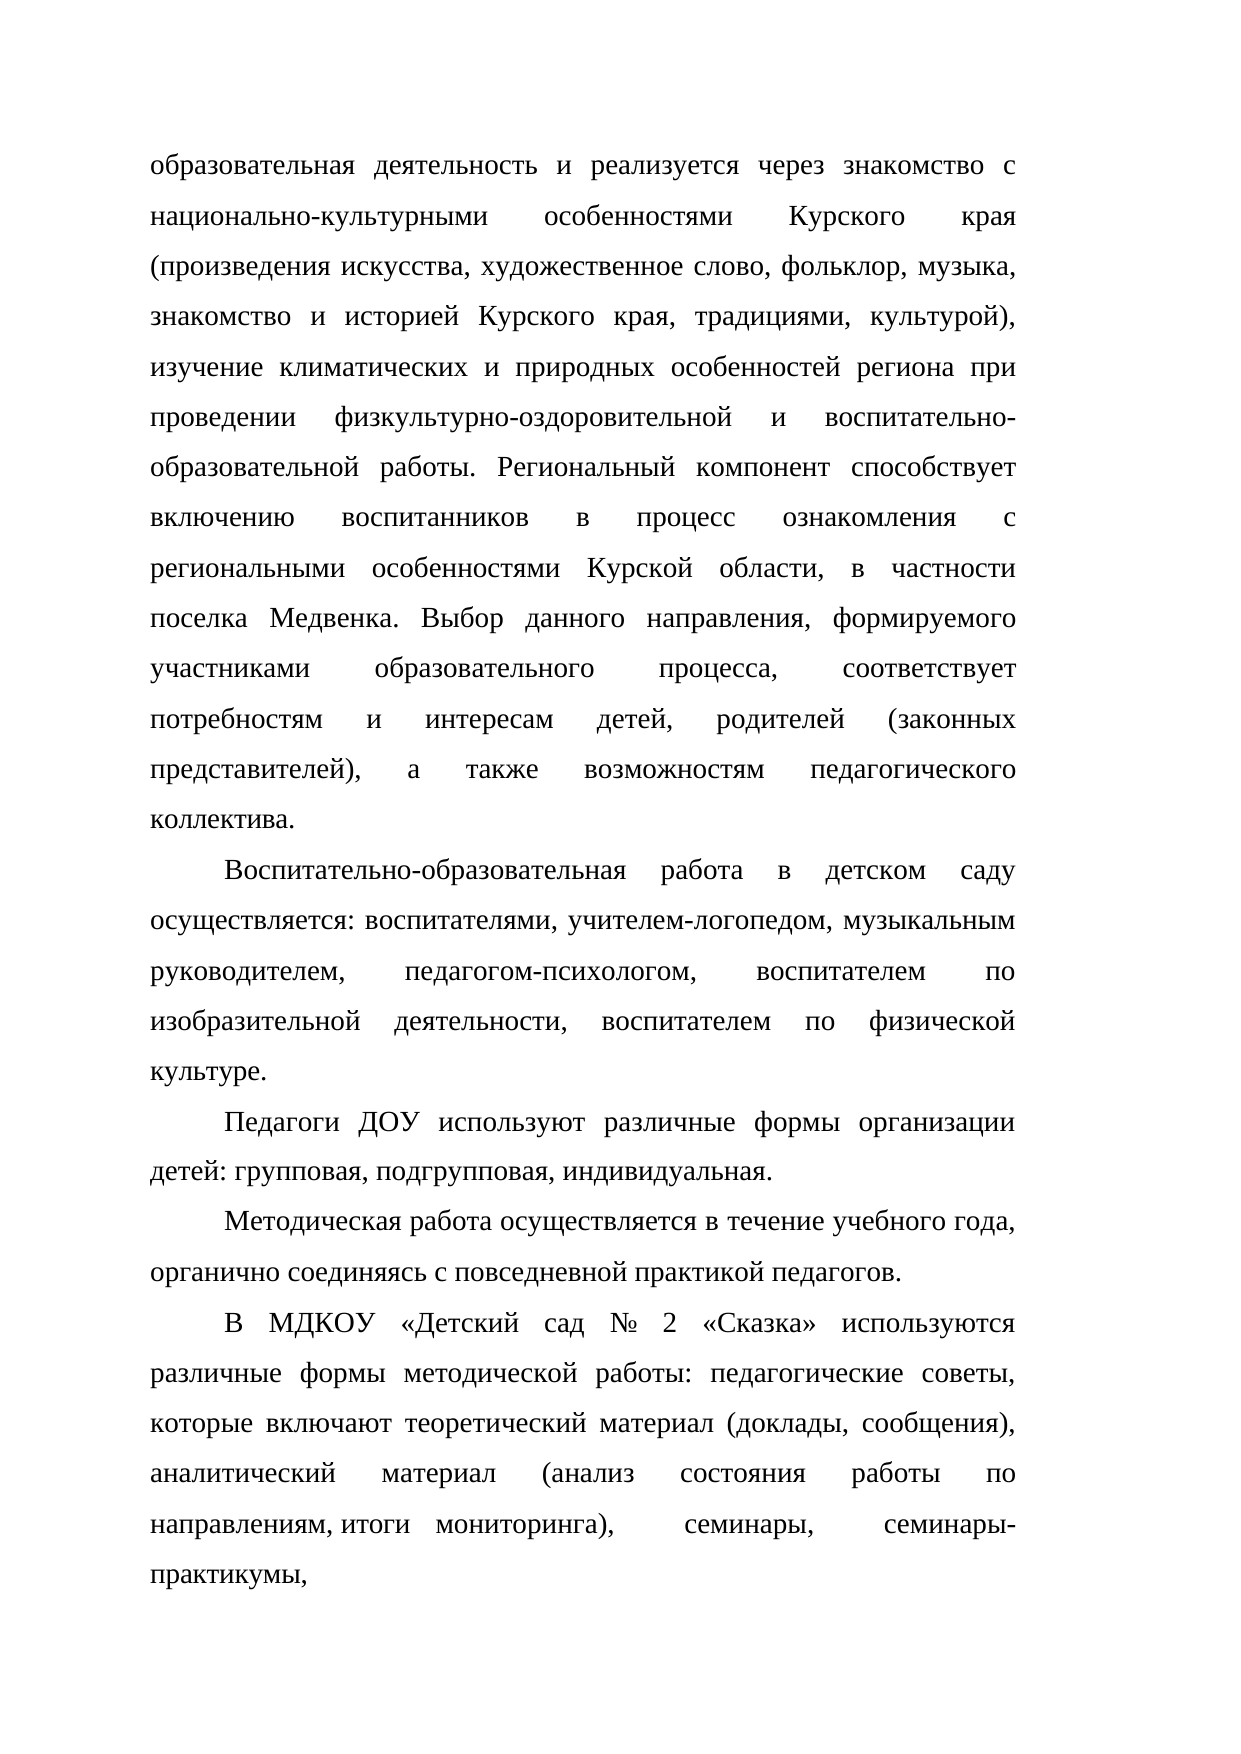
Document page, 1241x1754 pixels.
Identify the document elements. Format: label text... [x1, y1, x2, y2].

text Методическая работа осуществляется в течение учебного года, органично соединяясь с повседневной практикой педагогов. [150, 1203, 1016, 1288]
text Педагоги ДОУ используют различные формы организации детей: групповая, подгрупповая, индивидуальная. [150, 1104, 1016, 1187]
text образовательная деятельность и реализуется через знакомство с национально-культурными особенностями Курского края (произведения искусства, художественное слово, фольклор, музыка, знакомство и историей Курского края, традициями, культурой), изучение климатических и природных особенностей региона при проведении физкультурно-оздоровительной и воспитательно- образовательной работы. Региональный компонент способствует включению воспитанников в процесс ознакомления с региональными особенностями Курской области, в частности поселка Медвенка. Выбор данного направления, формируемого участниками образовательного процесса, соответствует потребностям и интересам детей, родителей (законных представителей), а также возможностям педагогического коллектива. [150, 147, 1017, 835]
text Воспитательно-образовательная работа в детском саду осуществляется: воспитателями, учителем-логопедом, музыкальным руководителем, педагогом-психологом, воспитателем по изобразительной деятельности, воспитателем по физической культуре. [150, 852, 1016, 1087]
text В МДКОУ «Детский сад № 2 «Сказка» используются различные формы методической работы: педагогические советы, которые включают теоретический материал (доклады, сообщения), аналитический материал (анализ состояния работы по направлениям, итоги мониторинга), семинары, семинары-практикумы, [150, 1305, 1016, 1590]
